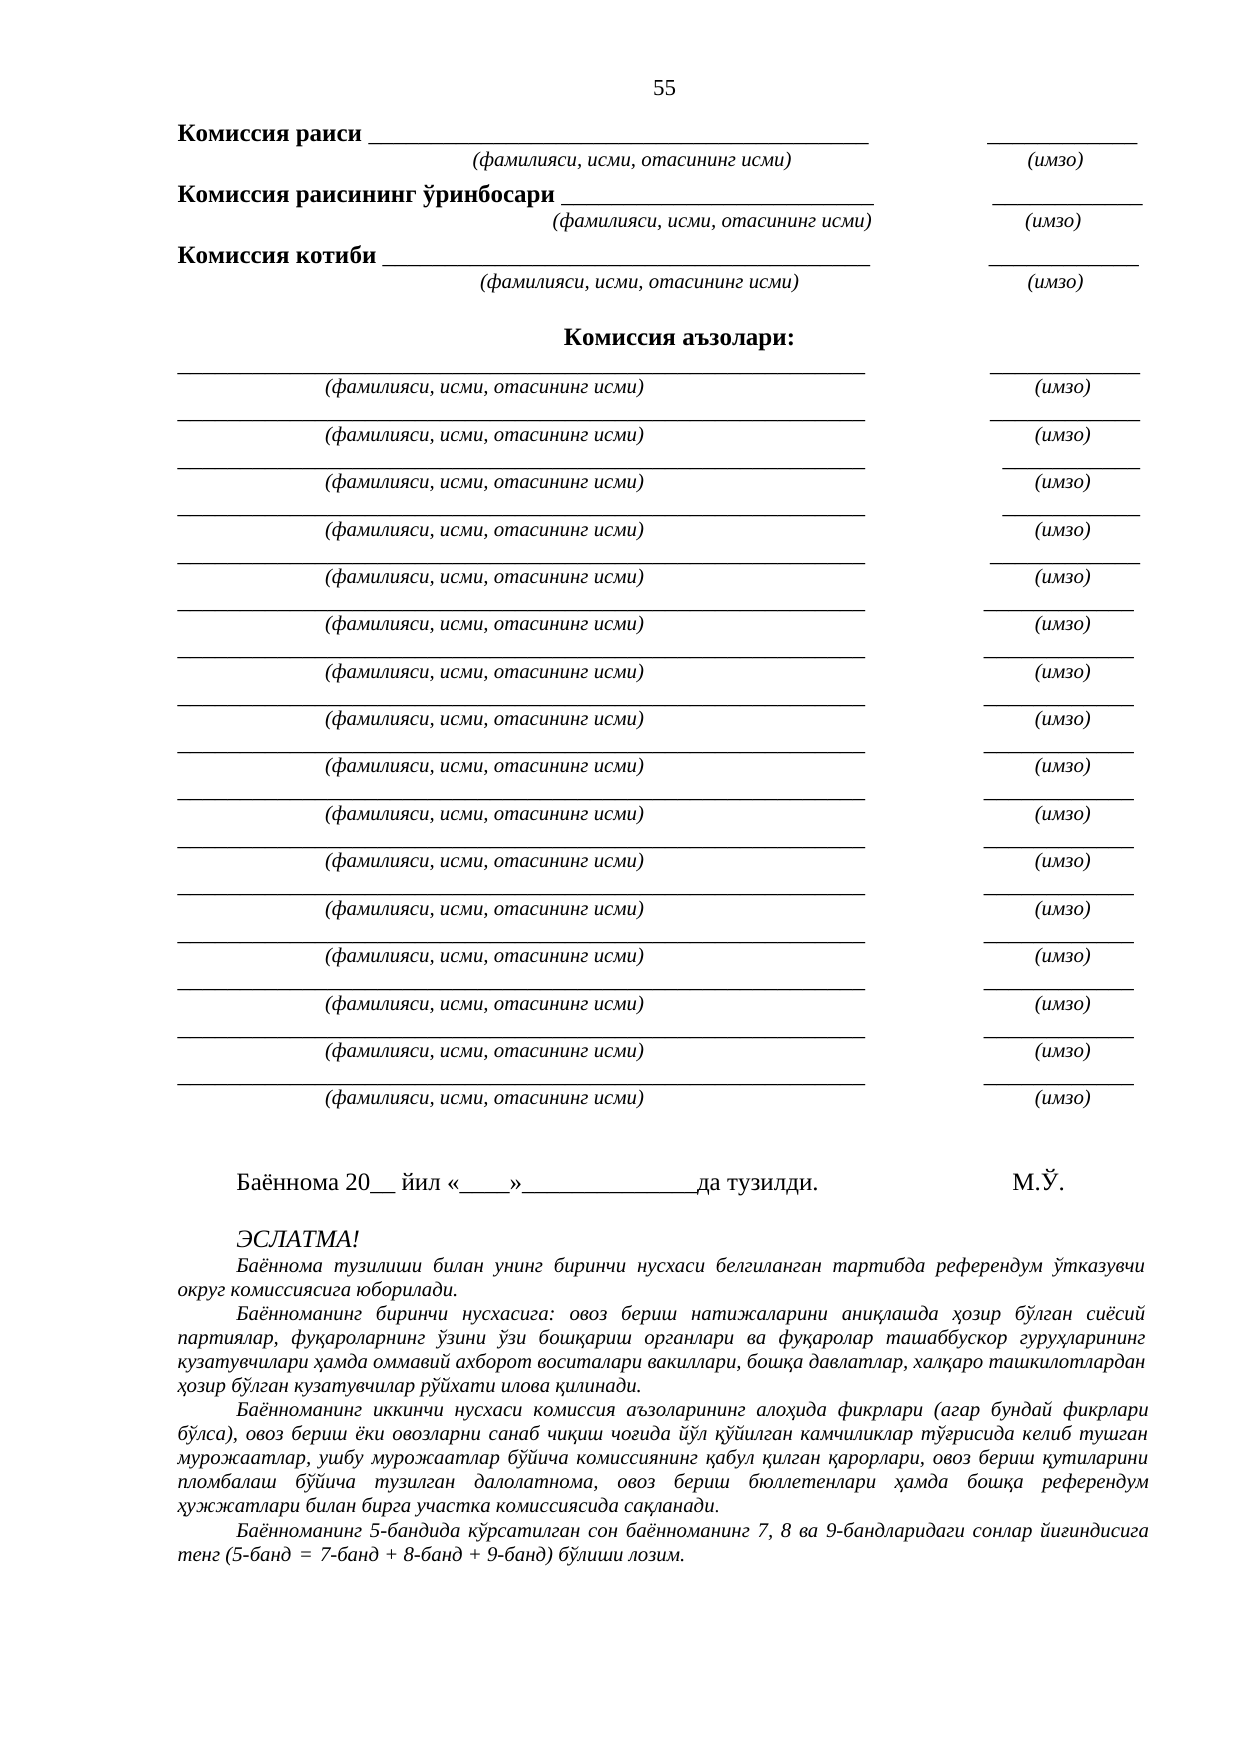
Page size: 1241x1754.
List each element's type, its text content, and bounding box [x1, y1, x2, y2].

text _______________________________________________________ ____________ [177, 398, 1181, 424]
text Комиссия раисининг ўринбосари _________________________ ____________ [177, 179, 1152, 208]
text Комиссия котиби _______________________________________ ____________ [177, 240, 1152, 269]
text (фамилияси, исми, отасининг исми) (имзо) [177, 147, 1152, 171]
text (фамилияси, исми, отасининг исми) (имзо) [325, 803, 1181, 825]
text (фамилияси, исми, отасининг исми) (имзо) [325, 851, 1181, 872]
text (фамилияси, исми, отасининг исми) (имзо) [325, 945, 1181, 967]
text Комиссия аъзолари: [177, 322, 1181, 351]
text _______________________________________________________ ____________ [177, 1014, 1181, 1040]
text (фамилияси, исми, отасининг исми) (имзо) [325, 377, 1181, 398]
text _______________________________________________________ ____________ [177, 777, 1181, 803]
text Баённома 20__ йил «____»______________да тузилди. М.Ў. [177, 1167, 1181, 1195]
text (фамилияси, исми, отасининг исми) (имзо) [325, 613, 1181, 635]
text _______________________________________________________ ____________ [177, 825, 1181, 851]
text _______________________________________________________ ____________ [177, 730, 1181, 756]
text Комиссия раиси ________________________________________ ____________ [177, 118, 1152, 147]
text Баённома тузилиши билан унинг биринчи нусхаси белгиланган тартибда референдум ўтказувчи округ комиссиясига юборилади. [177, 1253, 1148, 1301]
text _______________________________________________________ ____________ [177, 872, 1181, 898]
text _______________________________________________________ ____________ [177, 540, 1181, 566]
text (фамилияси, исми, отасининг исми) (имзо) [325, 566, 1181, 588]
text _______________________________________________________ ___________ [177, 493, 1181, 519]
text _______________________________________________________ ___________ [177, 446, 1181, 471]
text _______________________________________________________ ____________ [177, 967, 1181, 993]
text _______________________________________________________ ____________ [177, 1062, 1181, 1087]
text Баённоманинг биринчи нусхасига: овоз бериш натижаларини аниқлашда ҳозир бўлган сиёсий партиялар, фуқароларнинг ўзини ўзи бошқариш органлари ва фуқаролар ташаббускор гуруҳларининг кузатувчилари ҳамда оммавий ахборот воситалари вакиллари, бошқа давлатлар, халқаро ташкилотлардан ҳозир бўлган кузатувчилар рўйхати илова қилинади. [177, 1301, 1148, 1397]
text _______________________________________________________ ____________ [177, 588, 1181, 613]
text (фамилияси, исми, отасининг исми) (имзо) [325, 898, 1181, 919]
text _______________________________________________________ ____________ [177, 351, 1181, 377]
text (фамилияси, исми, отасининг исми) (имзо) [325, 993, 1181, 1014]
text (фамилияси, исми, отасининг исми) (имзо) [325, 661, 1181, 682]
text Баённоманинг 5-бандида кўрсатилган сон баённоманинг 7, 8 ва 9-бандларидаги сонлар йиғиндисига тенг (5-банд = 7-банд + 8-банд + 9-банд) бўлиши лозим. [177, 1517, 1152, 1566]
text (фамилияси, исми, отасининг исми) (имзо) [325, 1087, 1181, 1109]
text (фамилияси, исми, отасининг исми) (имзо) [325, 471, 1181, 493]
text (фамилияси, исми, отасининг исми) (имзо) [325, 708, 1181, 730]
text (фамилияси, исми, отасининг исми) (имзо) [177, 269, 1152, 293]
text _______________________________________________________ ____________ [177, 682, 1181, 708]
text ЭСЛАТМА! [177, 1224, 1152, 1253]
text (фамилияси, исми, отасининг исми) (имзо) [325, 756, 1181, 777]
text (фамилияси, исми, отасининг исми) (имзо) [325, 424, 1181, 446]
text (фамилияси, исми, отасининг исми) (имзо) [325, 519, 1181, 540]
text Баённоманинг иккинчи нусхаси комиссия аъзоларининг алоҳида фикрлари (агар бундай фикрлари бўлса), овоз бериш ёки овозларни санаб чиқиш чоғида йўл қўйилган камчиликлар тўғрисида келиб тушган мурожаатлар, ушбу мурожаатлар бўйича комиссиянинг қабул қилган қарорлари, овоз бериш қутиларини пломбалаш бўйича тузилган далолатнома, овоз бериш бюллетенлари ҳамда бошқа референдум ҳужжатлари билан бирга участка комиссиясида сақланади. [177, 1397, 1152, 1517]
text _______________________________________________________ ____________ [177, 919, 1181, 945]
text _______________________________________________________ ____________ [177, 635, 1181, 661]
text (фамилияси, исми, отасининг исми) (имзо) [177, 208, 1152, 232]
text (фамилияси, исми, отасининг исми) (имзо) [325, 1040, 1181, 1062]
